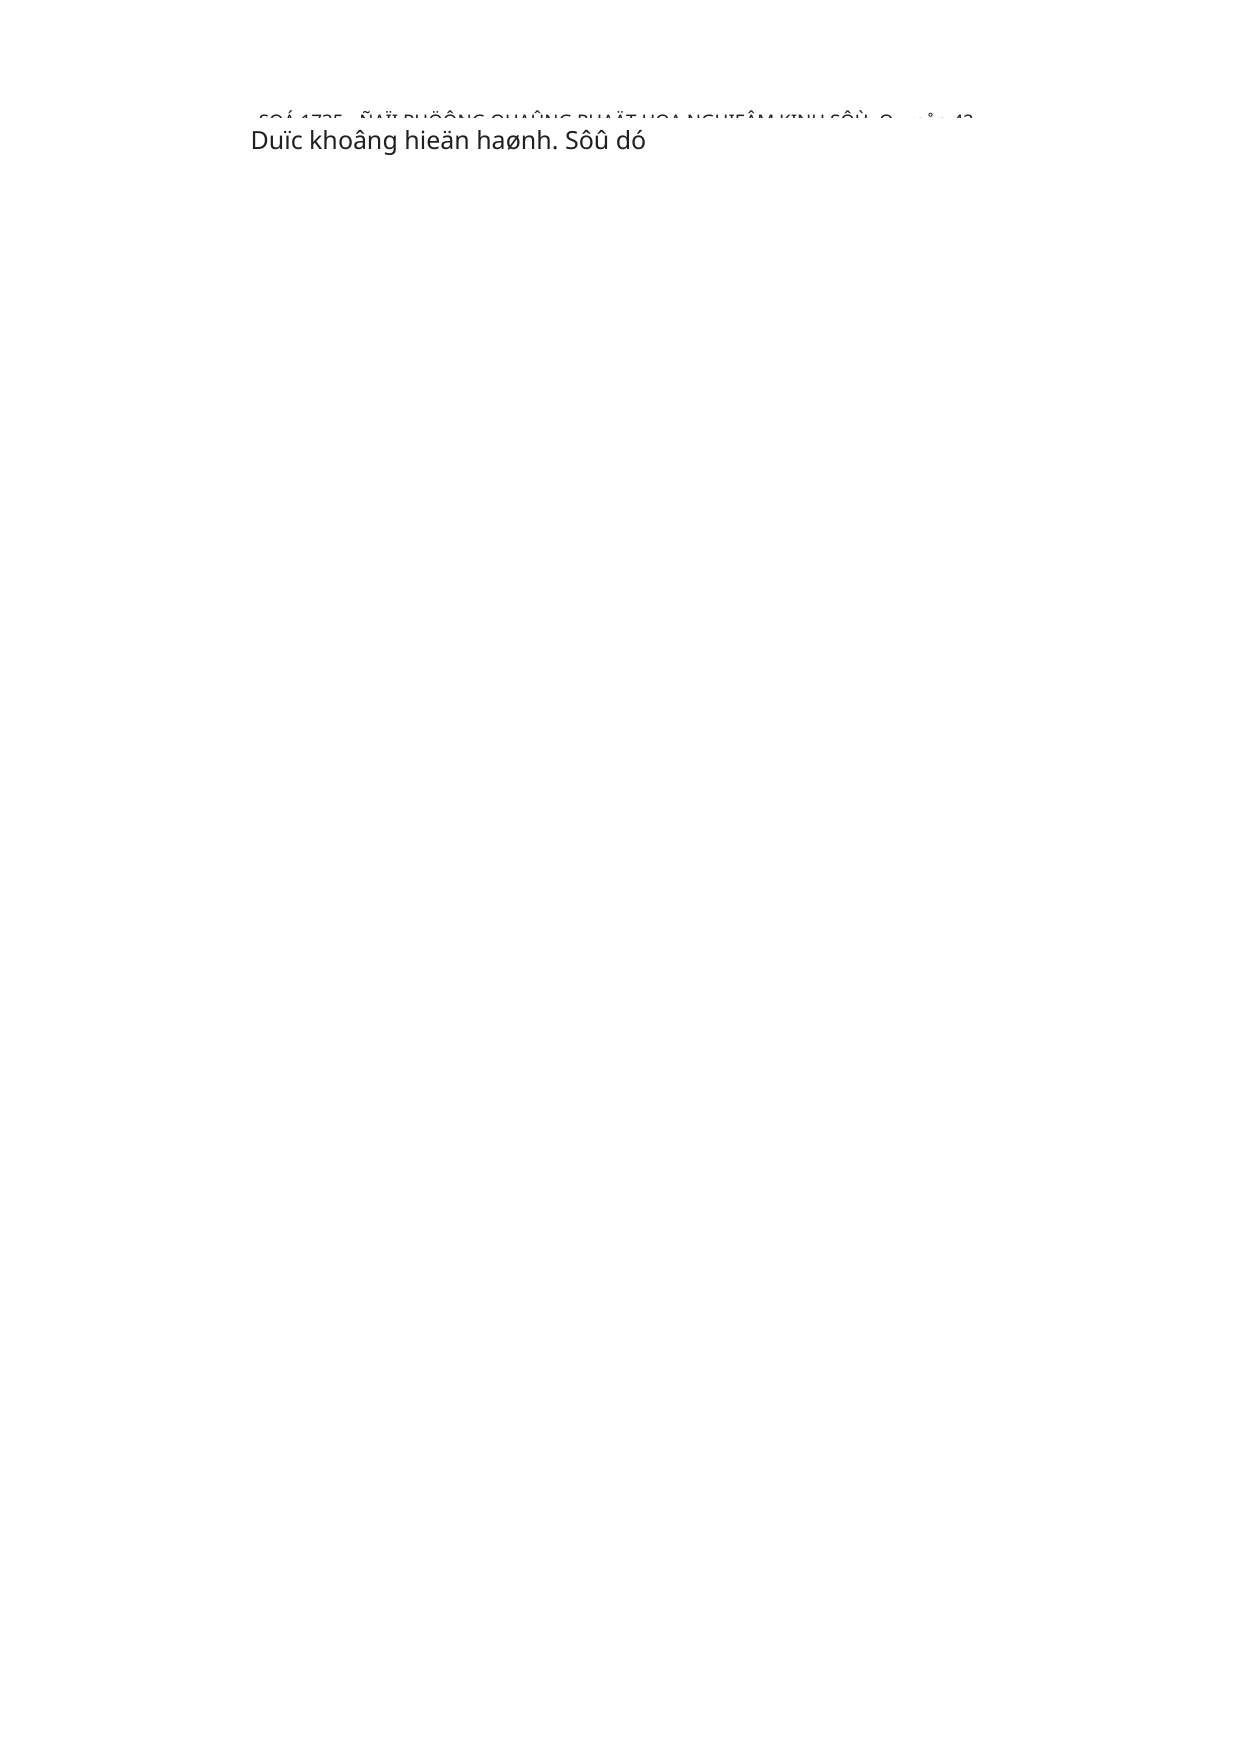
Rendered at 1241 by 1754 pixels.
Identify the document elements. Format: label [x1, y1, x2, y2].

text [250, 125, 989, 156]
